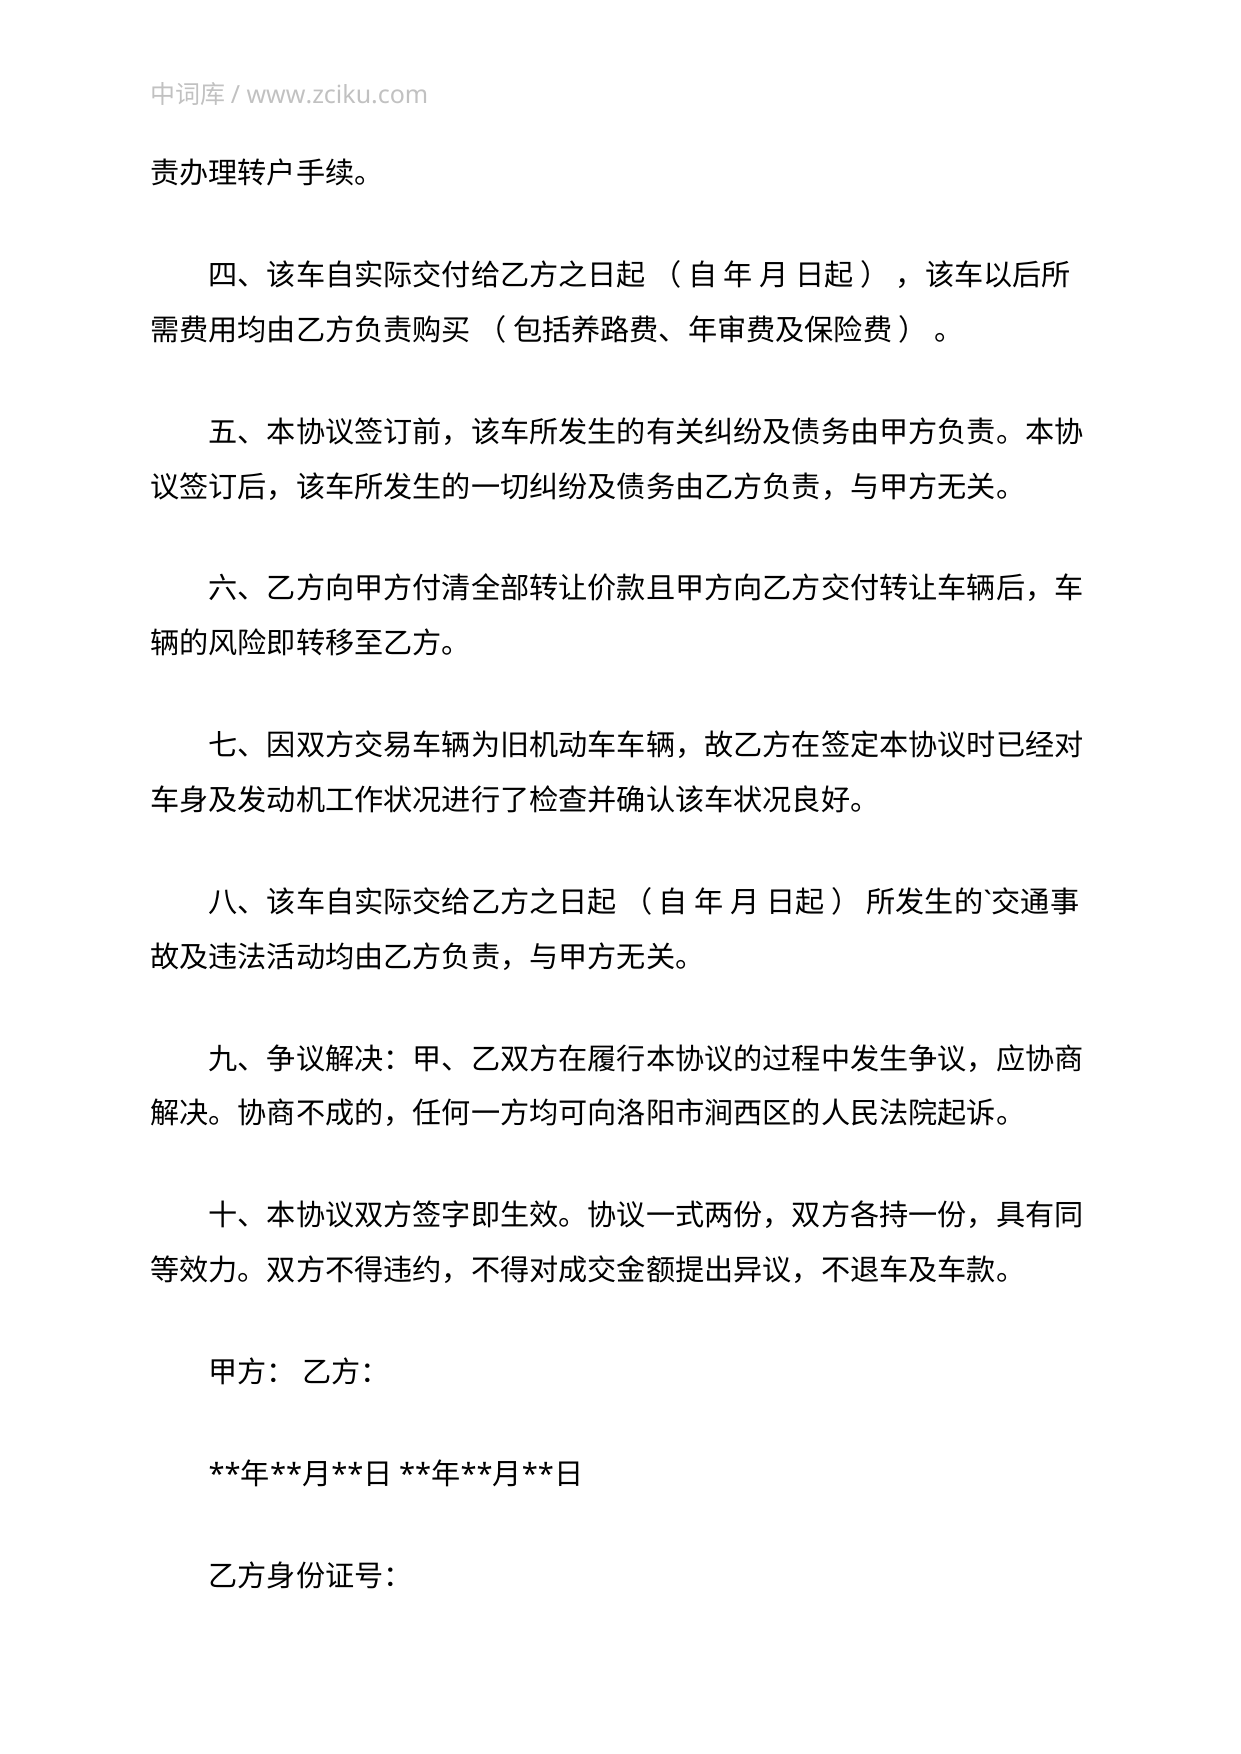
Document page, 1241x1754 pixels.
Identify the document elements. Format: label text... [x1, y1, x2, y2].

text 十、本协议双方签字即生效。协议一式两份，双方各持一份，具有同等效力。双方不得违约，不得对成交金额提出异议，不退车及车款。 [150, 1192, 1090, 1289]
text 甲方： 乙方： [150, 1348, 1090, 1391]
text 九、争议解决：甲、乙双方在履行本协议的过程中发生争议，应协商解决。协商不成的，任何一方均可向洛阳市涧西区的人民法院起诉。 [150, 1035, 1090, 1132]
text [150, 150, 1090, 192]
text 乙方身份证号： [150, 1552, 1090, 1594]
text 五、本协议签订前，该车所发生的有关纠纷及债务由甲方负责。本协议签订后，该车所发生的一切纠纷及债务由乙方负责，与甲方无关。 [150, 408, 1090, 506]
text 六、乙方向甲方付清全部转让价款且甲方向乙方交付转让车辆后，车辆的风险即转移至乙方。 [150, 565, 1090, 662]
text 七、因双方交易车辆为旧机动车车辆，故乙方在签定本协议时已经对车身及发动机工作状况进行了检查并确认该车状况良好。 [150, 722, 1090, 819]
text **年**月**日 **年**月**日 [150, 1450, 1090, 1493]
text 四、该车自实际交付给乙方之日起 （ 自 年 月 日起 ） ，该车以后所需费用均由乙方负责购买 （ 包括养路费、年审费及保险费 ） 。 [150, 252, 1090, 349]
text 八、该车自实际交给乙方之日起 （ 自 年 月 日起 ） 所发生的`交通事故及违法活动均由乙方负责，与甲方无关。 [150, 878, 1090, 976]
